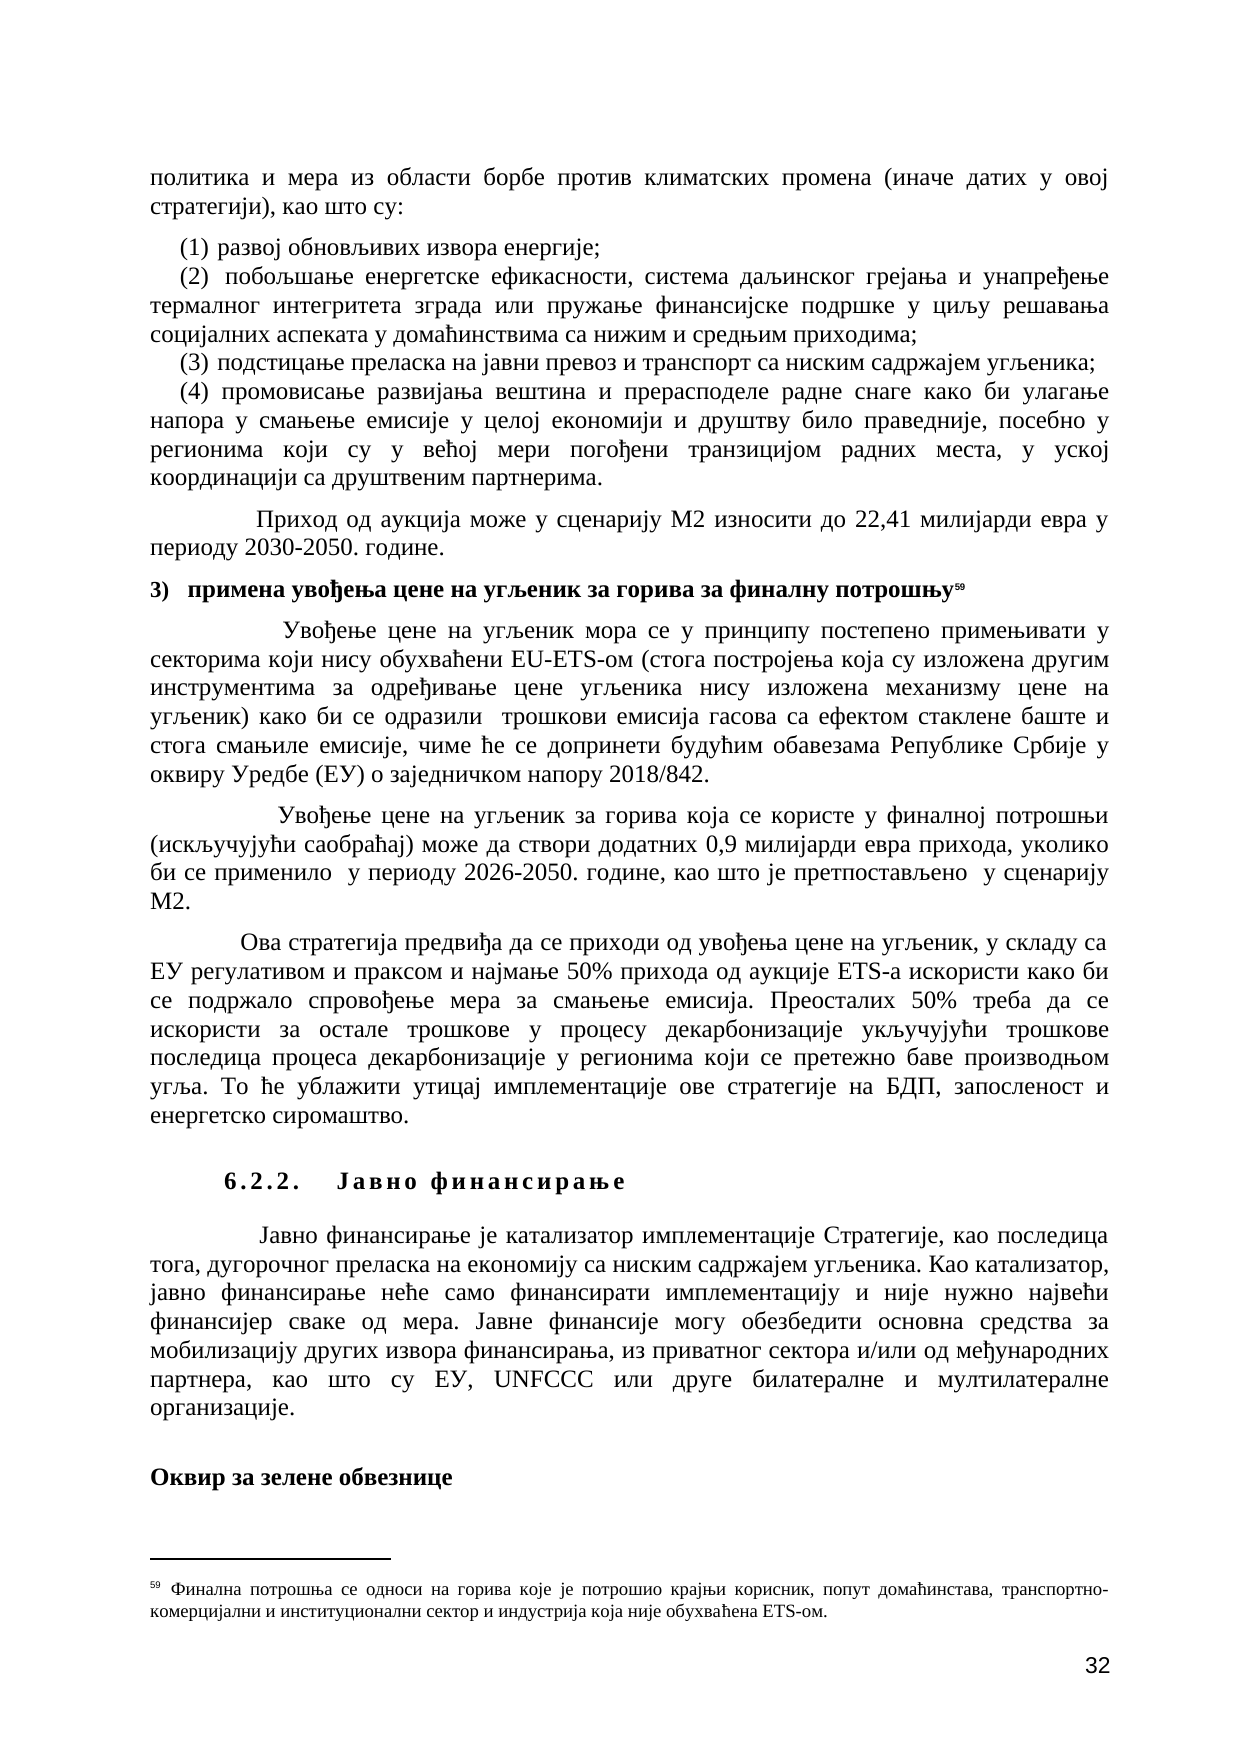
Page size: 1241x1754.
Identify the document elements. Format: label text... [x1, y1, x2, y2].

text Приход од аукција може у сценарију М2 износити до 22,41 милијарди евра у периоду 2030-2050. године. [150, 504, 1110, 561]
text Увођење цене на угљеник мора се у принципу постепено примењивати у секторима који нису обухваћени ЕU-ЕТS-ом (стога постројења која су изложена другим инструментима за одређивање цене угљеника нису изложена механизму цене на угљеник) како би се одразили трошкови емисија гасова са ефектом стаклене баште и стога смањиле емисије, чиме ће се допринети будућим обавезама Републике Србије у оквиру Уредбе (EУ) о заједничком напору 2018/842. [150, 615, 1110, 787]
list подстицање преласка на јавни превоз и транспорт са ниским садржајем угљеника; [179, 347, 1110, 376]
text Увођење цене на угљеник за горива која се користе у финалној потрошњи (искључујући саобраћај) може да створи додатних 0,9 милијарди евра прихода, уколико би се применило у периоду 2026-2050. године, као што је претпостављено у сценарију М2. [150, 800, 1110, 915]
list промовисање развијања вештина и прерасподеле радне снаге како би улагање напора у смањење емисије у целој економији и друштву било праведније, посебно у регионима који су у већој мери погођени транзицијом радних места, у уској координацији са друштвеним партнерима. [150, 376, 1110, 491]
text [150, 162, 1110, 220]
list побољшање енергетске ефикасности, система даљинског грејања и унапређење термалног интегритета зграда или пружање финансијске подршке у циљу решавања социјалних аспеката у домаћинствима са нижим и средњим приходима; [150, 261, 1110, 347]
subtitle Јавно финансирање [224, 1166, 1110, 1195]
text Ова стратегија предвиђа да се приходи од увођења цене на угљеник, у складу са ЕУ регулативом и праксом и најмање 50% прихода од аукције ЕТS-а искористи како би се подржало спровођење мера за смањење емисија. Преосталих 50% треба да се искористи за остале трошкове у процесу декарбонизације укључујући трошкове последица процеса декарбонизације у регионима који се претежно баве производњом угља. То ће ублажити утицај имплементације ове стратегије на БДП, запосленост и енергетско сиромаштво. [150, 927, 1110, 1129]
list примена увођења цене на угљеник за горива за финалну потрошњу [150, 574, 1110, 602]
list развој обновљивих извора енергије; [179, 232, 1110, 261]
text Оквир за зелене обвезнице [150, 1462, 1110, 1491]
text Јавно финансирање је катализатор имплементације Стратегије, као последица тога, дугорочног преласка на економију са ниским садржајем угљеника. Као катализатор, јавно финансирање неће само финансирати имплементацију и није нужно највећи финансијер сваке од мера. Јавне финансије могу обезбедити основна средства за мобилизацију других извора финансирања, из приватног сектора и/или од међународних партнера, као што су ЕУ, UNFCCC или друге билатералне и мултилатералне организације. [150, 1220, 1110, 1421]
